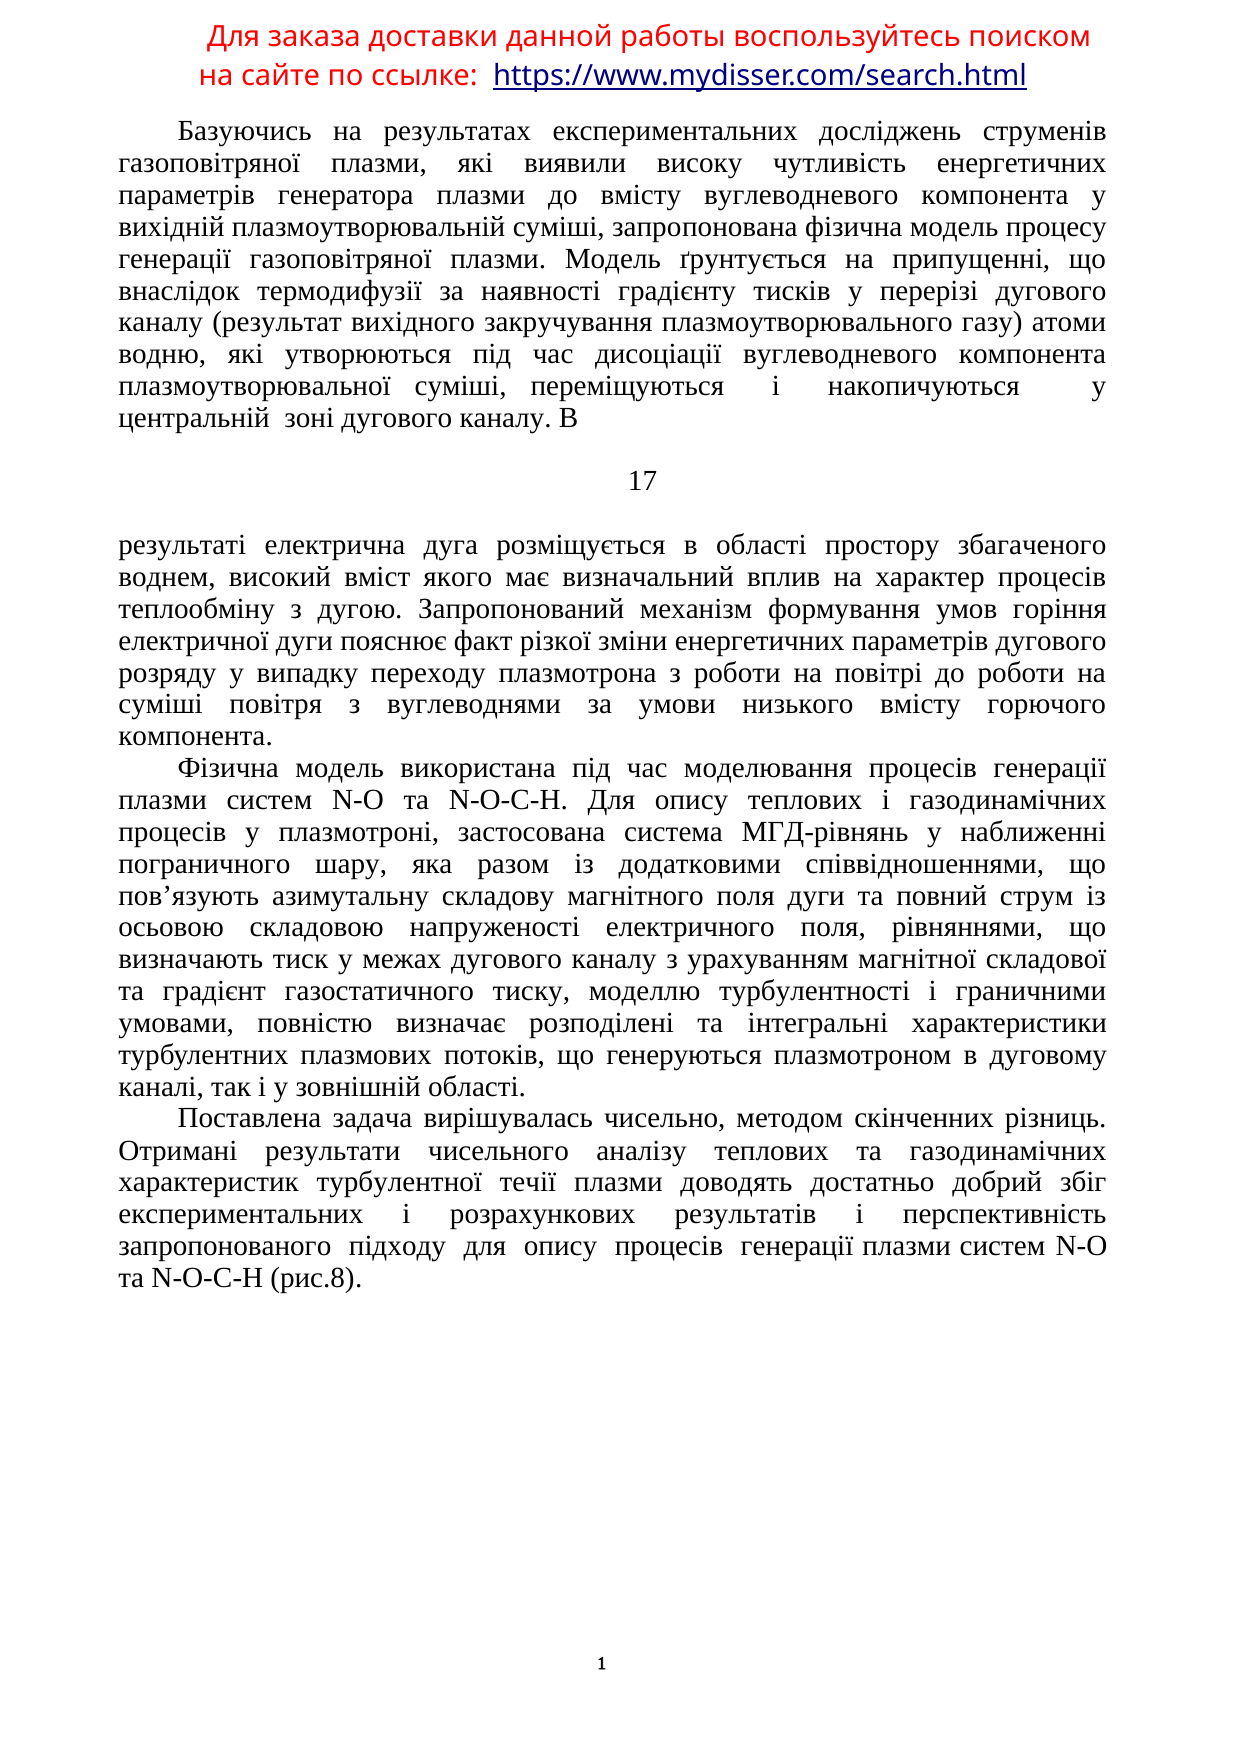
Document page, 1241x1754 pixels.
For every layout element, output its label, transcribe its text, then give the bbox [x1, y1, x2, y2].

text Фізична модель використана під час моделювання процесів генерації плазми систем N-O та N-О-С-Н. Для опису теплових і газодинамічних процесів у плазмотроні, застосована система МГД-рівнянь у наближенні пограничного шару, яка разом із додатковими співвідношеннями, що пов’язують азимутальну складову магнітного поля дуги та повний струм із осьовою складовою напруженості електричного поля, рівняннями, що визначають тиск у межах дугового каналу з урахуванням магнітної складової та градієнт газостатичного тиску, моделлю турбулентності і граничними умовами, повністю визначає розподілені та інтегральні характеристики турбулентних плазмових потоків, що генеруються плазмотроном в дуговому каналі, так і у зовнішній області. [118, 752, 1107, 1102]
text результаті електрична дуга розміщується в області простору збагаченого воднем, високий вміст якого має визначальний вплив на характер процесів теплообміну з дугою. Запропонований механізм формування умов горіння електричної дуги пояснює факт різкої зміни енергетичних параметрів дугового розряду у випадку переходу плазмотрона з роботи на повітрі до роботи на суміші повітря з вуглеводнями за умови низького вмісту горючого компонента. [118, 529, 1107, 752]
text Базуючись на результатах експериментальних досліджень струменів газоповітряної плазми, які виявили високу чутливість енергетичних параметрів генератора плазми до вмісту вуглеводневого компонента у вихідній плазмоутворювальній суміші, запропонована фізична модель процесу генерації газоповітряної плазми. Модель ґрунтується на припущенні, що внаслідок термодифузії за наявності градієнту тисків у перерізі дугового каналу (результат вихідного закручування плазмоутворювального газу) атоми водню, які утворюються під час дисоціації вуглеводневого компонента плазмоутворювальної суміші, переміщуються і накопичуються у центральній зоні дугового каналу. В [118, 115, 1107, 434]
text 17 [118, 465, 1107, 497]
text Поставлена задача вирішувалась чисельно, методом скінченних різниць. Отримані результати чисельного аналізу теплових та газодинамічних характеристик турбулентної течії плазми доводять достатньо добрий збіг експериментальних і розрахункових результатів і перспективність запропонованого підходу для опису процесів генерації плазми систем N-О та N-О-C-H (рис.8). [118, 1102, 1107, 1294]
